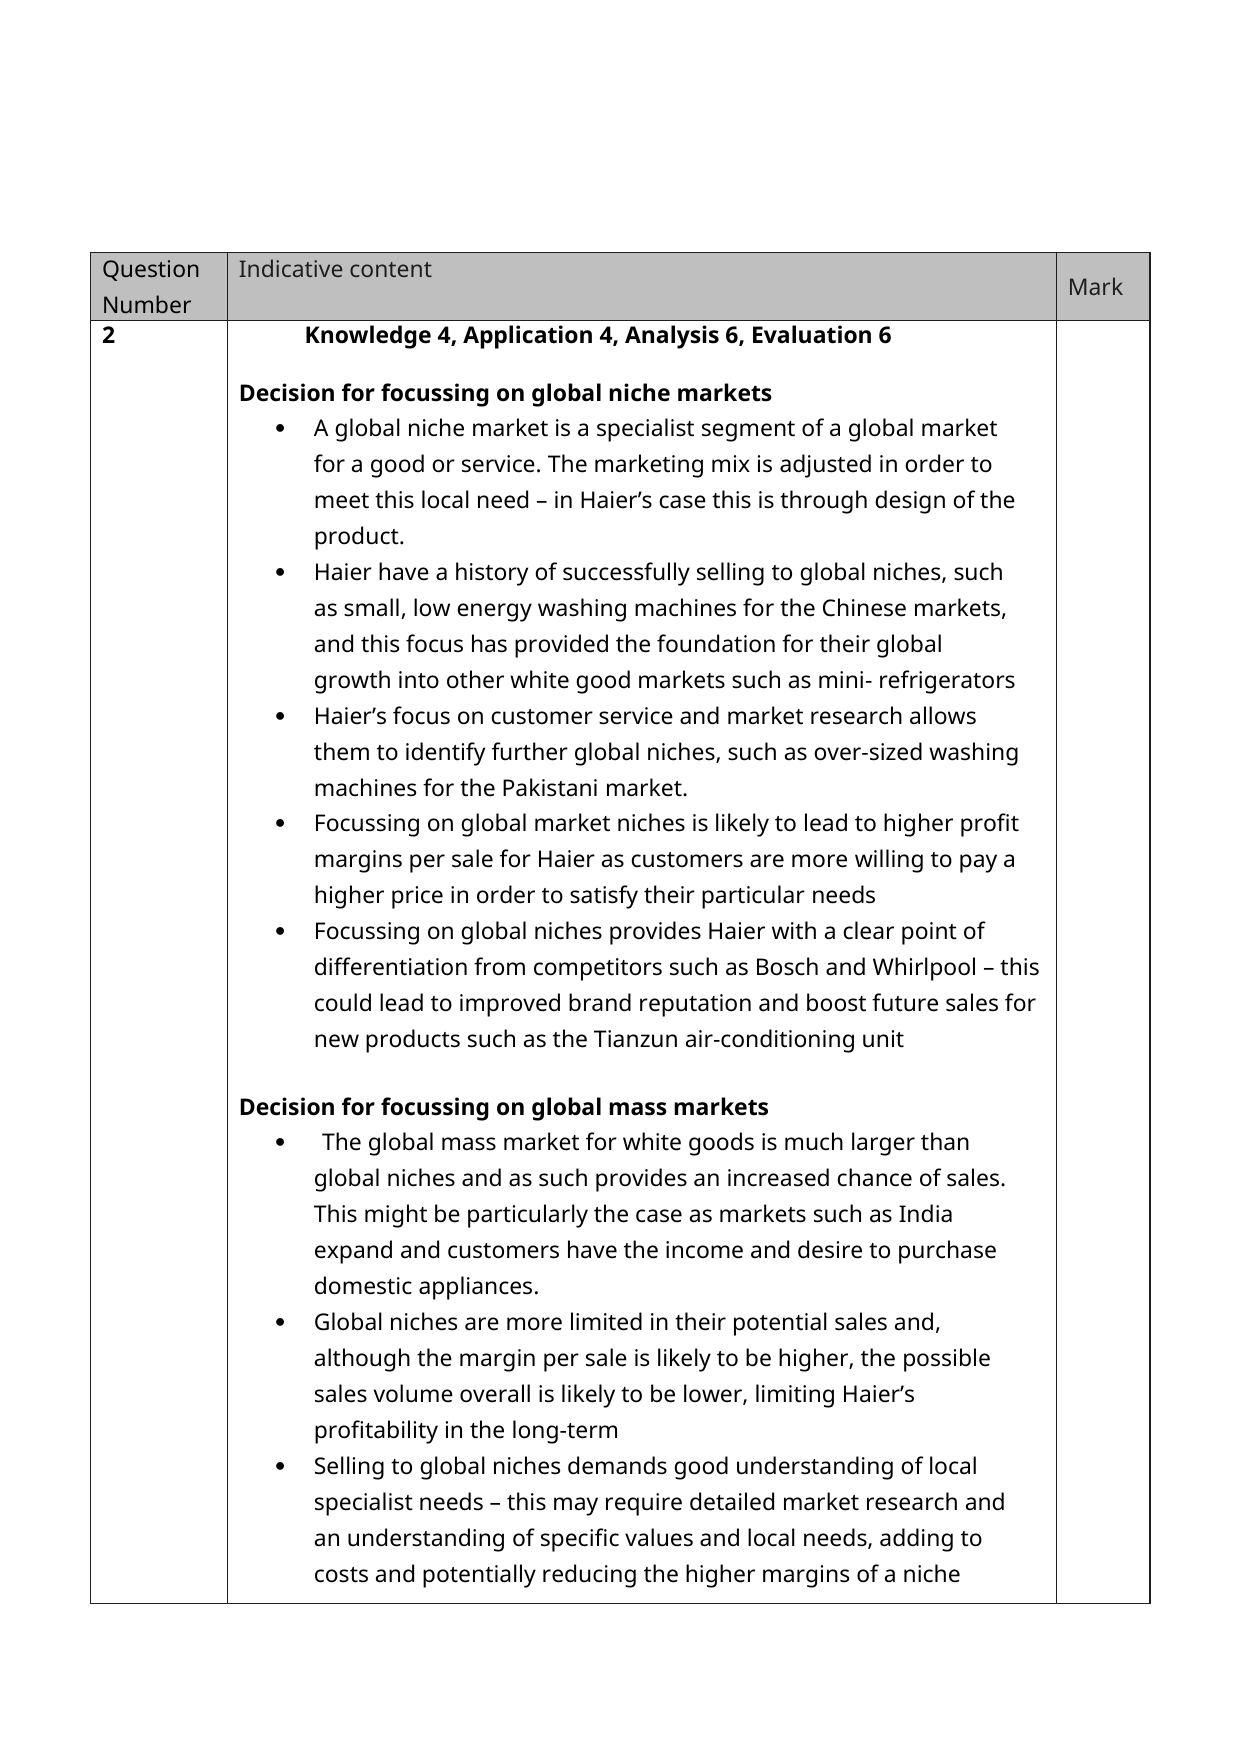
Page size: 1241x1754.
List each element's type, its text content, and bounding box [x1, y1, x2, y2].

table_header Question Number [91, 253, 227, 320]
table_cell [1057, 321, 1149, 1603]
table_header Indicative content [228, 253, 1056, 320]
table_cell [228, 321, 1056, 1603]
table_cell 2 [91, 321, 227, 1603]
table_header Mark [1057, 253, 1149, 320]
